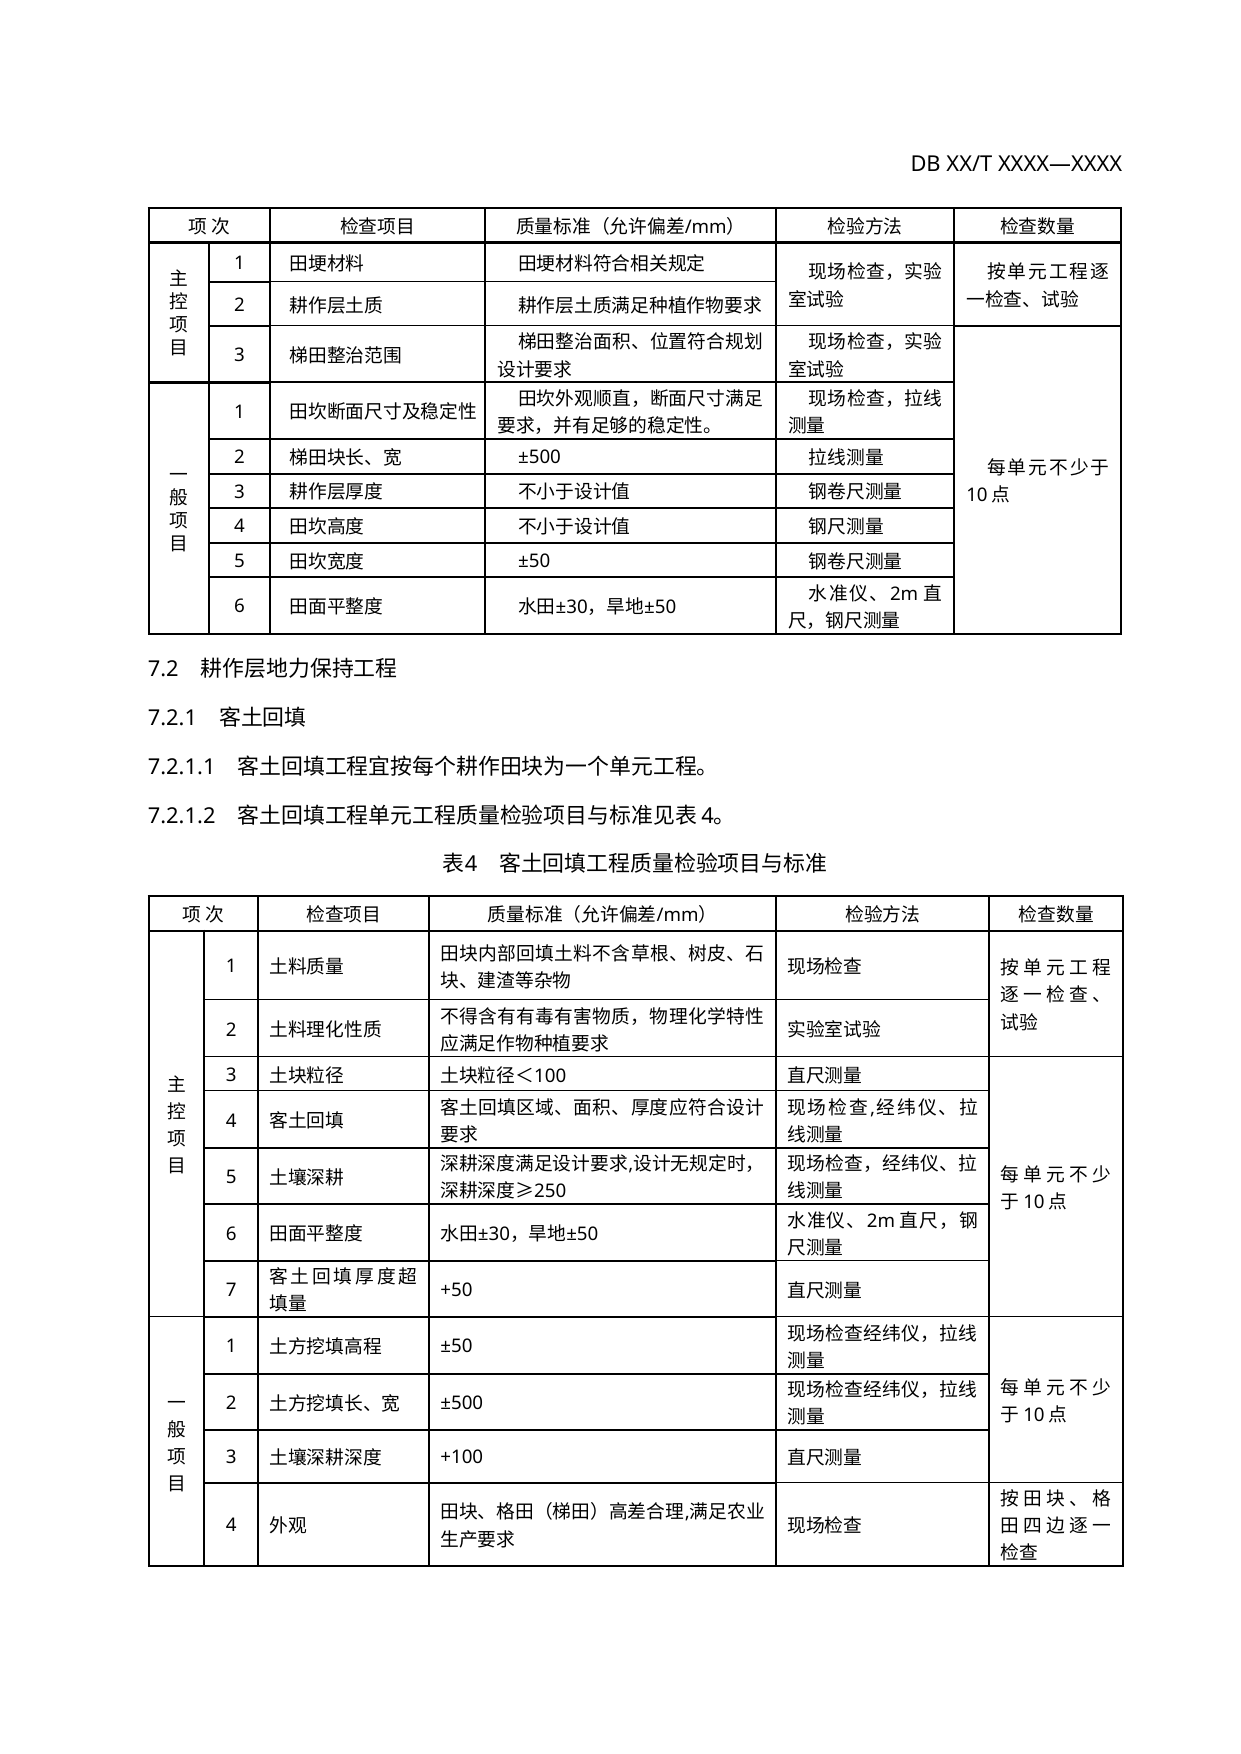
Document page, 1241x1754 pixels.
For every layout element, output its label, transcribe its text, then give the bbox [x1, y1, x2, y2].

table_cell 耕作层土质 [271, 282, 484, 325]
table_cell 按田块、格田四边逐一检查 [990, 1483, 1122, 1565]
table_cell 客土回填 [259, 1091, 428, 1147]
table_cell 每单元不少于10点 [990, 1057, 1122, 1316]
text 客土回填工程宜按每个耕作田块为一个单元工程。 [148, 748, 1122, 781]
table_cell 客土回填厚度超填量 [259, 1262, 428, 1316]
table_cell +50 [430, 1262, 775, 1316]
table_cell ±50 [430, 1318, 775, 1373]
table_cell 每单元不少于10点 [955, 327, 1120, 633]
table_cell 6 [205, 1205, 257, 1260]
table_cell 田面平整度 [259, 1205, 428, 1260]
table_header 检验方法 [777, 209, 953, 241]
table_cell 4 [205, 1484, 257, 1565]
table_cell 一 般 项 目 [150, 384, 208, 633]
table_cell 田面平整度 [271, 578, 484, 633]
table_cell 外观 [259, 1484, 428, 1565]
table_cell 钢卷尺测量 [777, 544, 953, 576]
table_header 检查项目 [271, 209, 484, 241]
table_cell 1 [210, 244, 269, 281]
table_cell 现场检查经纬仪，拉线测量 [777, 1375, 988, 1429]
table_header 质量标准（允许偏差/mm） [430, 897, 775, 929]
table_cell 田埂材料符合相关规定 [486, 244, 775, 281]
table_cell 拉线测量 [777, 440, 953, 472]
table_cell 不得含有有毒有害物质，物理化学特性应满足作物种植要求 [430, 1000, 775, 1056]
table_cell 土壤深耕 [259, 1149, 428, 1203]
table_cell 一 般 项 目 [150, 1317, 203, 1565]
table_header 项 次 [150, 209, 269, 241]
table_cell 现场检查,经纬仪、拉线测量 [777, 1091, 988, 1147]
table_cell 田块内部回填土料不含草根、树皮、石块、建渣等杂物 [430, 932, 775, 999]
table_cell 现场检查经纬仪，拉线测量 [777, 1317, 988, 1373]
table_cell 2 [210, 283, 269, 325]
table_cell ±50 [486, 544, 775, 576]
table_cell 土块粒径 [259, 1057, 428, 1090]
table_cell 耕作层厚度 [271, 475, 484, 507]
table_cell 3 [205, 1431, 257, 1482]
table_header 质量标准（允许偏差/mm） [486, 209, 775, 241]
text 客土回填 [148, 700, 1122, 732]
table_cell 水田±30，旱地±50 [430, 1205, 775, 1260]
table_cell 按单元工程逐一检查、试验 [990, 932, 1122, 1056]
table_cell 1 [205, 1318, 257, 1373]
table_cell 田块、格田（梯田）高差合理,满足农业生产要求 [430, 1484, 775, 1565]
table_cell 直尺测量 [777, 1261, 988, 1316]
table_cell 每单元不少于10点 [990, 1317, 1122, 1482]
table_cell ±500 [430, 1375, 775, 1429]
table_header 检查数量 [990, 897, 1122, 929]
table_cell 2 [205, 1000, 257, 1056]
table_cell 土块粒径＜100 [430, 1057, 775, 1090]
table_cell 直尺测量 [777, 1057, 988, 1090]
table_cell 4 [210, 509, 269, 542]
table_cell 梯田块长、宽 [271, 440, 484, 472]
table_cell 实验室试验 [777, 1000, 988, 1056]
text 客土回填工程单元工程质量检验项目与标准见表4。 [148, 797, 1122, 830]
table_cell 4 [205, 1091, 257, 1147]
table_cell 7 [205, 1262, 257, 1316]
table_cell 3 [210, 327, 269, 381]
table_cell 水准仪、2m直尺，钢尺测量 [777, 1205, 988, 1260]
table_cell 田坎高度 [271, 509, 484, 542]
table_cell 1 [205, 932, 257, 999]
table_cell 现场检查，拉线测量 [777, 383, 953, 438]
table_cell 田坎断面尺寸及稳定性 [271, 383, 484, 438]
table_cell 主 控 项 目 [150, 244, 208, 381]
table_cell 土壤深耕深度 [259, 1431, 428, 1482]
text 耕作层地力保持工程 [148, 651, 1122, 683]
table_cell 土方挖填高程 [259, 1318, 428, 1373]
table_header 项 次 [150, 897, 257, 929]
table_cell 水田±30，旱地±50 [486, 578, 775, 633]
table_cell 客土回填区域、面积、厚度应符合设计要求 [430, 1091, 775, 1147]
table_cell 3 [205, 1057, 257, 1090]
table_cell 现场检查 [777, 932, 988, 999]
table_cell 现场检查，实验室试验 [777, 326, 953, 381]
table_cell 土料理化性质 [259, 1000, 428, 1056]
table_cell 梯田整治范围 [271, 326, 484, 381]
table_cell 土料质量 [259, 932, 428, 999]
table_cell 梯田整治面积、位置符合规划设计要求 [486, 326, 775, 381]
table_cell 土方挖填长、宽 [259, 1375, 428, 1429]
table_cell 现场检查，经纬仪、拉线测量 [777, 1149, 988, 1203]
table_cell 水准仪、2m直尺，钢尺测量 [777, 578, 953, 633]
table_cell 2 [210, 440, 269, 472]
table_cell 田坎宽度 [271, 544, 484, 576]
table_header 检查项目 [259, 897, 428, 929]
table_cell 5 [210, 544, 269, 576]
table_cell 1 [210, 384, 269, 438]
table_cell 直尺测量 [777, 1431, 988, 1482]
table_cell 耕作层土质满足种植作物要求 [486, 282, 775, 325]
table_cell 钢尺测量 [777, 509, 953, 542]
table_cell 按单元工程逐一检查、试验 [955, 244, 1120, 325]
table_cell 5 [205, 1149, 257, 1203]
table_cell 6 [210, 578, 269, 633]
table_cell 3 [210, 475, 269, 507]
table_cell 深耕深度满足设计要求,设计无规定时，深耕深度≥250 [430, 1149, 775, 1203]
table_cell 现场检查 [777, 1483, 988, 1565]
table_cell ±500 [486, 440, 775, 472]
table_cell 田埂材料 [271, 244, 484, 281]
table_cell 现场检查，实验室试验 [777, 244, 953, 325]
table_header 检验方法 [777, 897, 988, 929]
table_header 检查数量 [955, 209, 1120, 241]
table_cell 2 [205, 1375, 257, 1429]
table_cell +100 [430, 1431, 775, 1482]
table_cell 主 控 项 目 [150, 932, 203, 1316]
table_cell 不小于设计值 [486, 509, 775, 542]
table_cell 田坎外观顺直，断面尺寸满足要求，并有足够的稳定性。 [486, 383, 775, 438]
table_cell 钢卷尺测量 [777, 475, 953, 507]
table_cell 不小于设计值 [486, 475, 775, 507]
text 客土回填工程质量检验项目与标准 [148, 846, 1122, 878]
